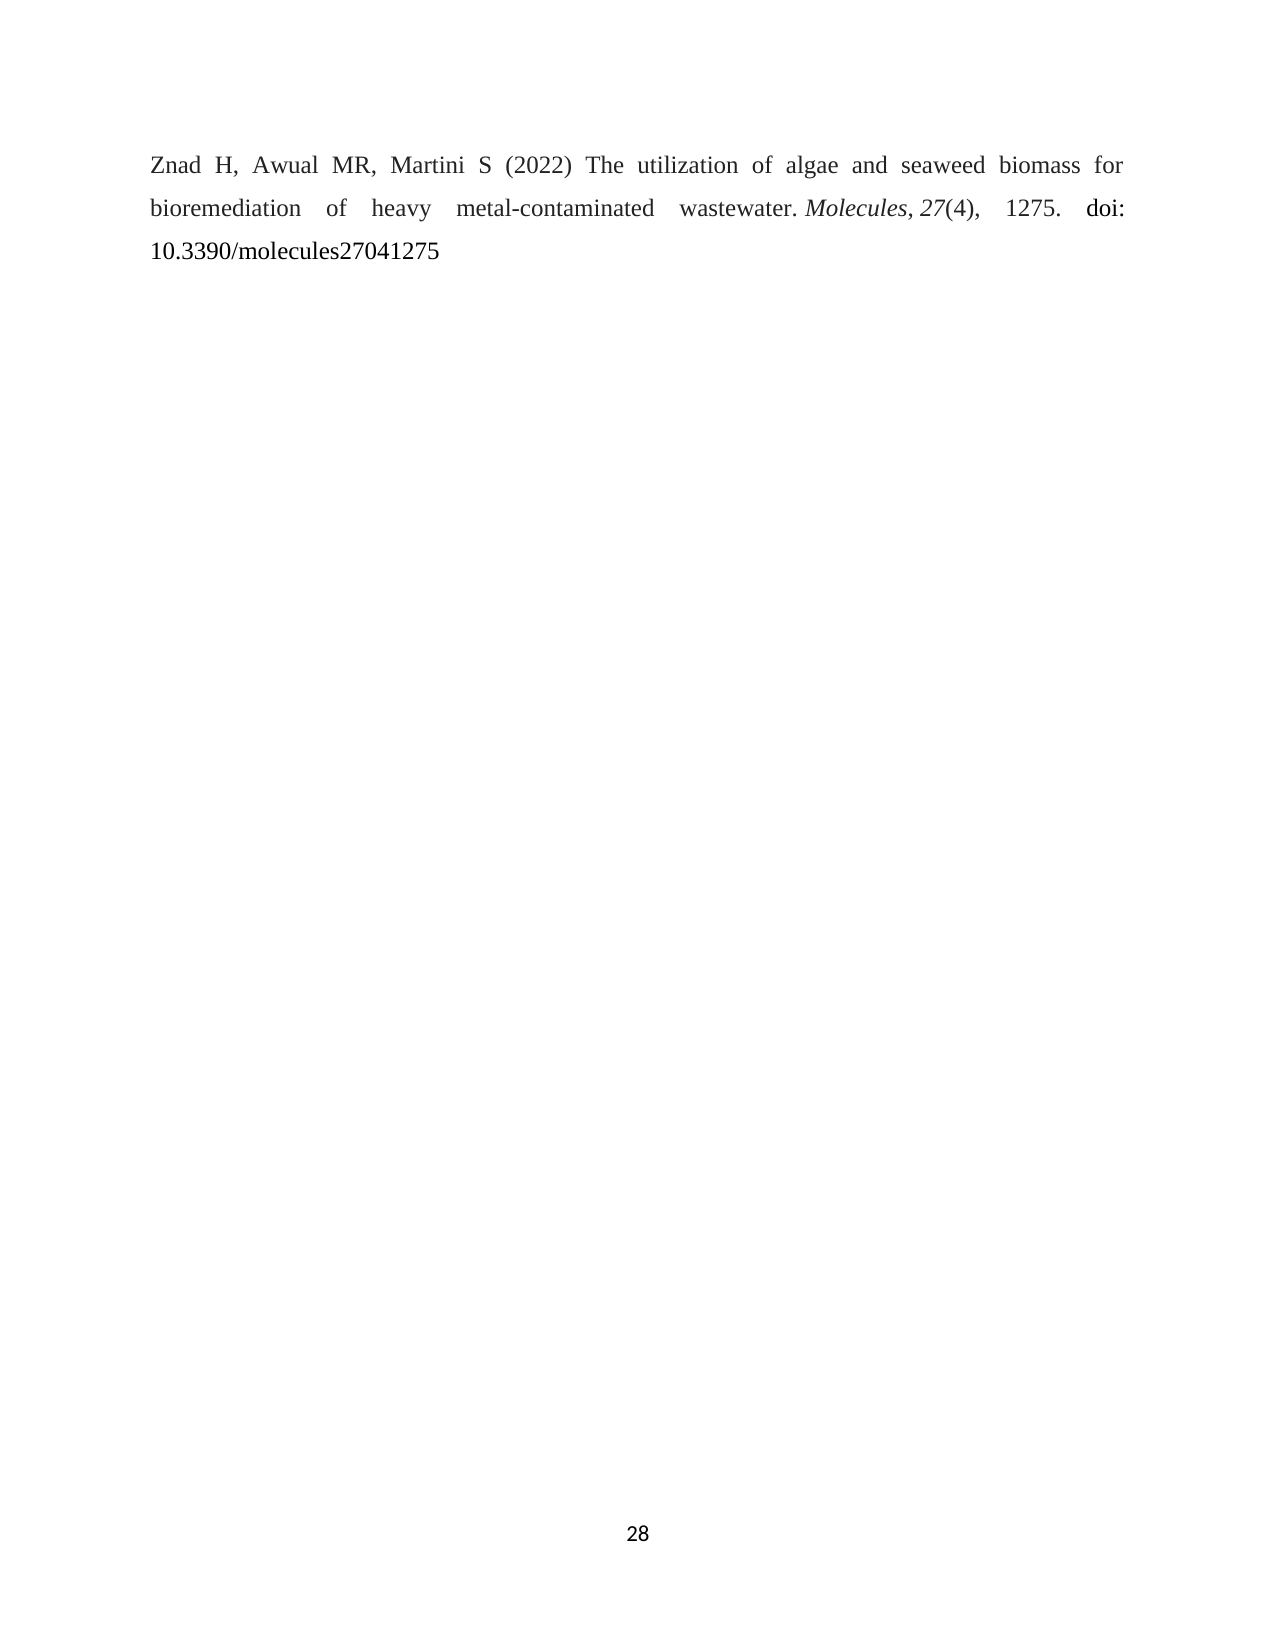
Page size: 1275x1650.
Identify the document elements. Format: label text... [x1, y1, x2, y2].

text Znad H, Awual MR, Martini S (2022) The utilization of algae and seaweed biomass for bioremediation of heavy metal-contaminated wastewater. Molecules, 27(4), 1275. doi: 10.3390/molecules27041275 [150, 179, 1125, 265]
